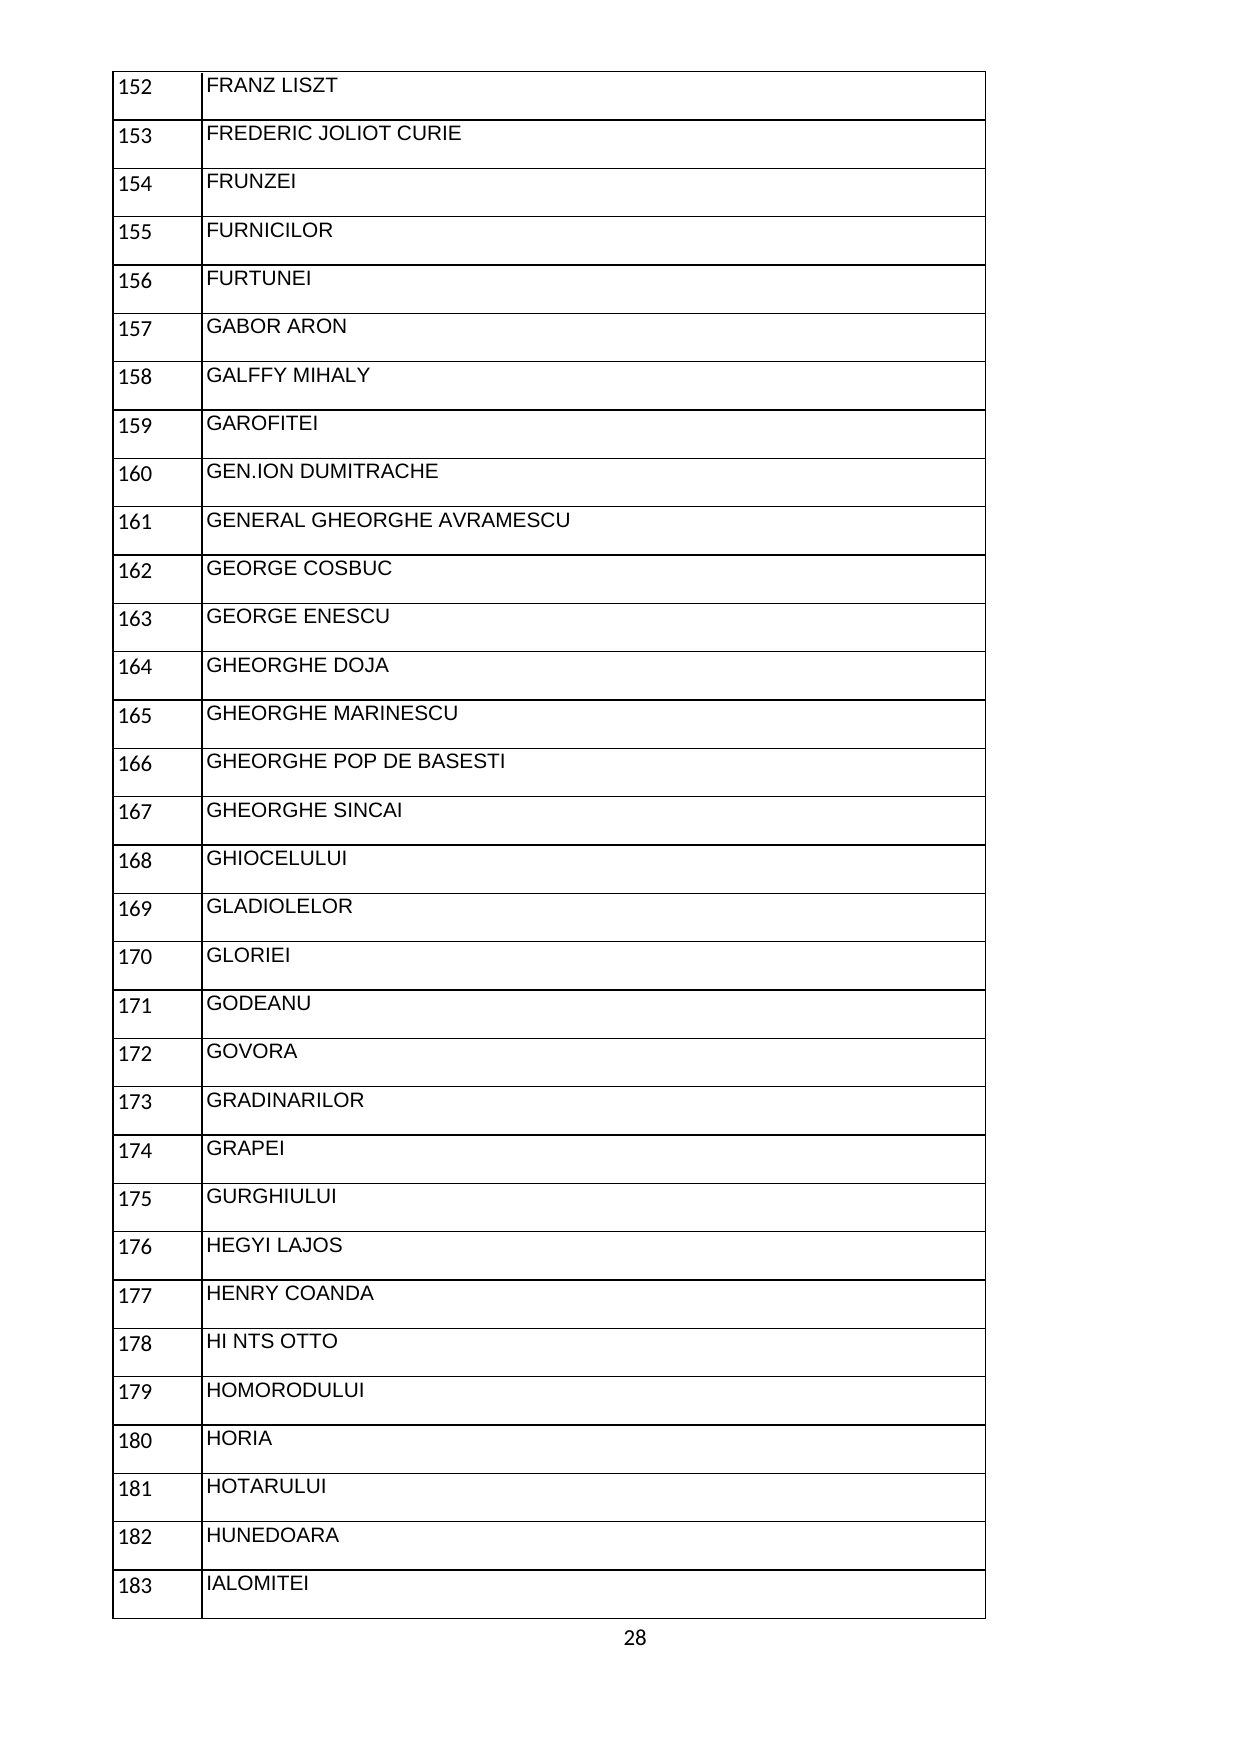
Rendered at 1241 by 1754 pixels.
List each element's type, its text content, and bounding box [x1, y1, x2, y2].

table_cell HI NTS OTTO [203, 1329, 985, 1376]
table_cell 169 [114, 894, 201, 941]
table_cell GENERAL GHEORGHE AVRAMESCU [203, 507, 985, 554]
table_cell 162 [114, 556, 201, 602]
table_cell GEORGE COSBUC [203, 556, 985, 602]
table_cell FRUNZEI [203, 169, 985, 216]
table_cell 153 [114, 121, 201, 167]
table_cell 157 [114, 314, 201, 361]
table_cell 172 [114, 1039, 201, 1086]
table_cell 176 [114, 1232, 201, 1279]
table_cell 174 [114, 1136, 201, 1182]
table_cell GEORGE ENESCU [203, 604, 985, 651]
table_cell 182 [114, 1522, 201, 1569]
table_cell GOVORA [203, 1039, 985, 1086]
table_cell 178 [114, 1329, 201, 1376]
table_cell HORIA [203, 1426, 985, 1472]
table_cell FRANZ LISZT [203, 72, 985, 119]
table_cell 158 [114, 362, 201, 409]
table_cell 167 [114, 797, 201, 844]
table_cell 181 [114, 1474, 201, 1521]
table_cell GHEORGHE DOJA [203, 652, 985, 699]
table_cell GHEORGHE SINCAI [203, 797, 985, 844]
table_cell FREDERIC JOLIOT CURIE [203, 121, 985, 167]
table_cell 166 [114, 749, 201, 796]
table_cell 161 [114, 507, 201, 554]
table_cell GODEANU [203, 991, 985, 1037]
table_cell HOTARULUI [203, 1474, 985, 1521]
table_cell 168 [114, 846, 201, 892]
table_cell 156 [114, 266, 201, 312]
table_cell GHIOCELULUI [203, 846, 985, 892]
table_cell HOMORODULUI [203, 1377, 985, 1424]
table_cell GHEORGHE POP DE BASESTI [203, 749, 985, 796]
table_cell GHEORGHE MARINESCU [203, 701, 985, 747]
table_cell 160 [114, 459, 201, 506]
table_cell 175 [114, 1184, 201, 1231]
table_cell GRADINARILOR [203, 1087, 985, 1134]
table_cell 170 [114, 942, 201, 989]
table_cell 180 [114, 1426, 201, 1472]
table_cell FURTUNEI [203, 266, 985, 312]
table_cell GALFFY MIHALY [203, 362, 985, 409]
table_cell HEGYI LAJOS [203, 1232, 985, 1279]
table_cell 164 [114, 652, 201, 699]
table_cell GRAPEI [203, 1136, 985, 1182]
table_cell 159 [114, 411, 201, 457]
table_cell GAROFITEI [203, 411, 985, 457]
table_cell 183 [114, 1571, 201, 1617]
table_cell 163 [114, 604, 201, 651]
table_cell 154 [114, 169, 201, 216]
table_cell GURGHIULUI [203, 1184, 985, 1231]
table_cell GEN.ION DUMITRACHE [203, 459, 985, 506]
table_cell 152 [114, 72, 202, 119]
table_cell GLADIOLELOR [203, 894, 985, 941]
table_cell 165 [114, 701, 201, 747]
table_cell 179 [114, 1377, 201, 1424]
table_cell 177 [114, 1281, 201, 1327]
table_cell HENRY COANDA [203, 1281, 985, 1327]
table_cell FURNICILOR [203, 217, 985, 264]
table_cell 171 [114, 991, 201, 1037]
table_cell HUNEDOARA [203, 1522, 985, 1569]
table_cell 155 [114, 217, 201, 264]
table_cell IALOMITEI [203, 1571, 985, 1617]
table_cell GLORIEI [203, 942, 985, 989]
table_cell 173 [114, 1087, 201, 1134]
table_cell GABOR ARON [203, 314, 985, 361]
